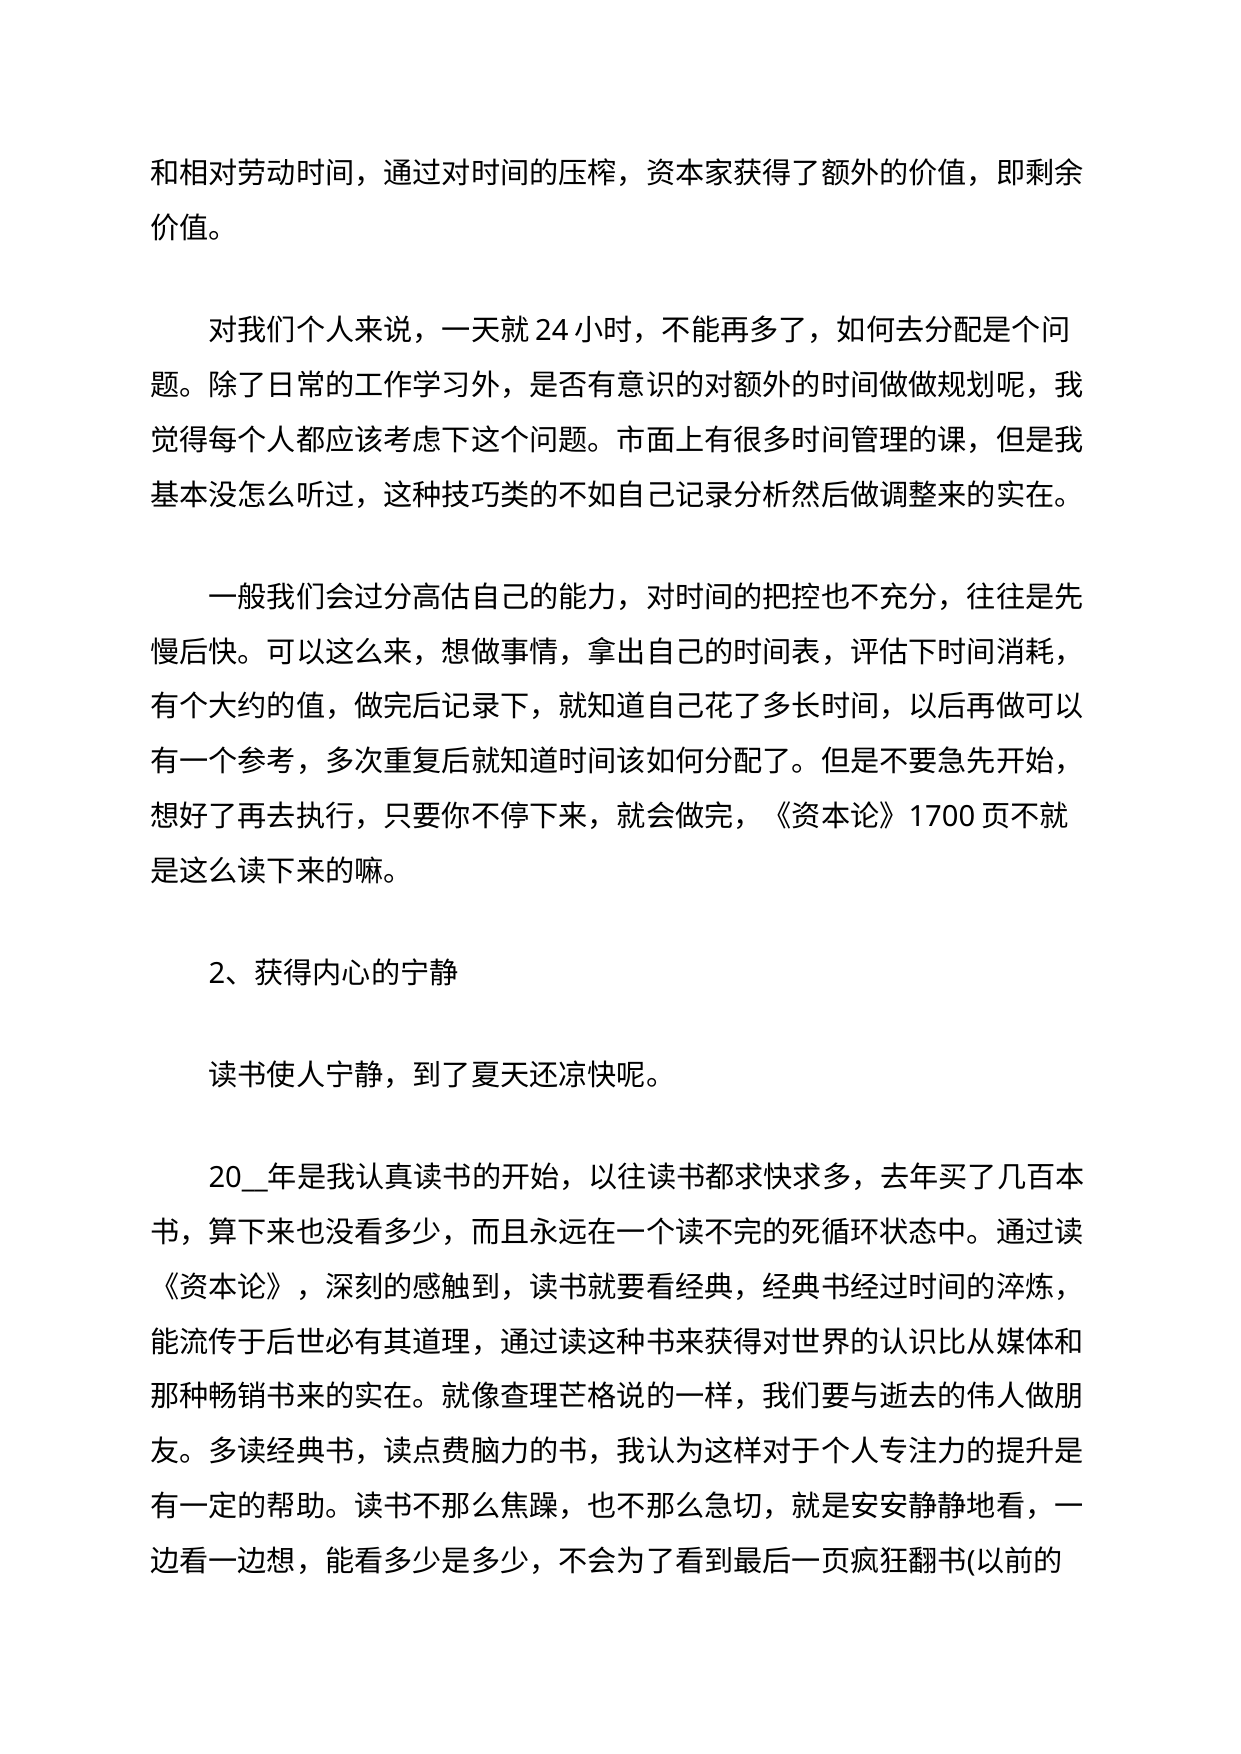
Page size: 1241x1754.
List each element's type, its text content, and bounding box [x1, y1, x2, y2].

text 读书使人宁静，到了夏天还凉快呢。 [150, 1052, 1090, 1094]
text 2、获得内心的宁静 [150, 949, 1090, 992]
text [150, 1153, 1090, 1580]
text 一般我们会过分高估自己的能力，对时间的把控也不充分，往往是先慢后快。可以这么来，想做事情，拿出自己的时间表，评估下时间消耗，有个大约的值，做完后记录下，就知道自己花了多长时间，以后再做可以有一个参考，多次重复后就知道时间该如何分配了。但是不要急先开始，想好了再去执行，只要你不停下来，就会做完，《资本论》1700页不就是这么读下来的嘛。 [150, 573, 1090, 890]
text 对我们个人来说，一天就24小时，不能再多了，如何去分配是个问题。除了日常的工作学习外，是否有意识的对额外的时间做做规划呢，我觉得每个人都应该考虑下这个问题。市面上有很多时间管理的课，但是我基本没怎么听过，这种技巧类的不如自己记录分析然后做调整来的实在。 [150, 307, 1090, 514]
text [150, 150, 1090, 247]
